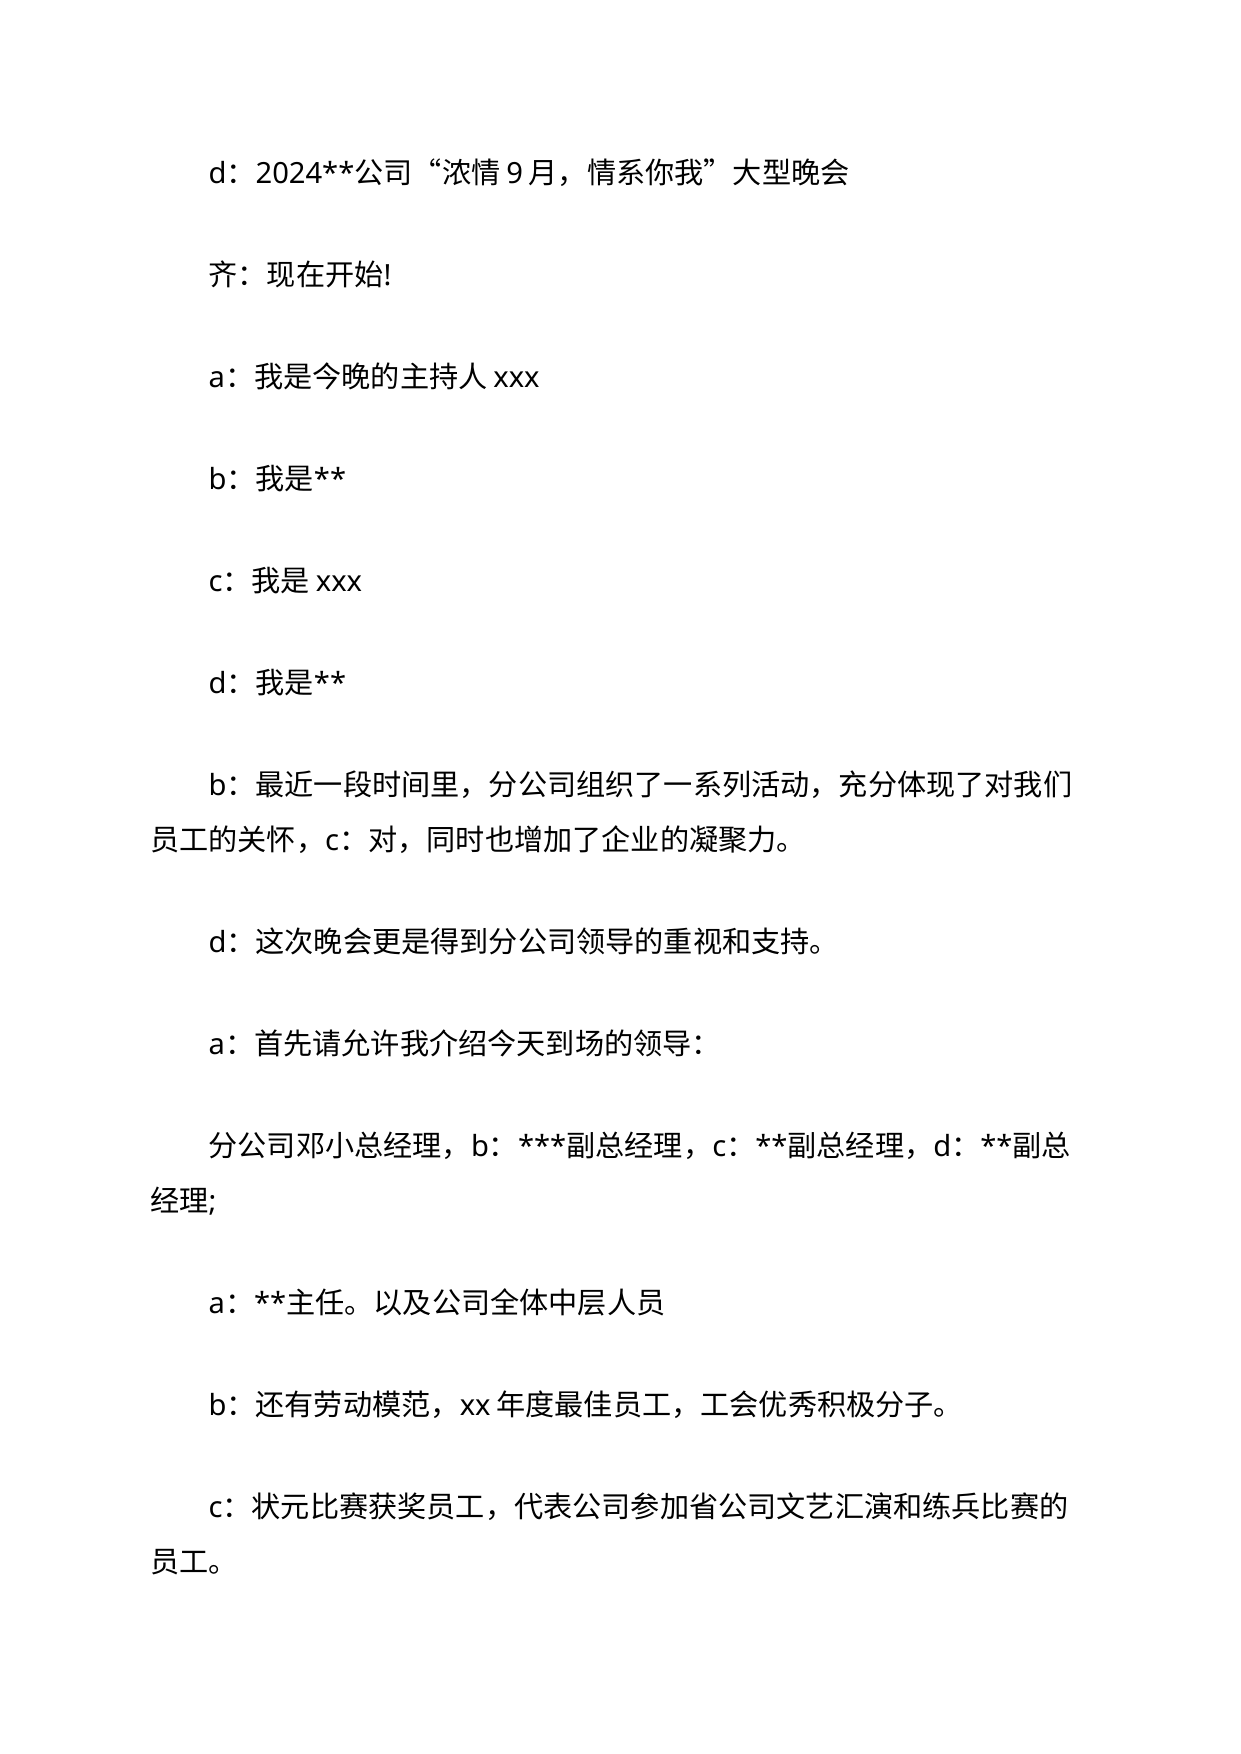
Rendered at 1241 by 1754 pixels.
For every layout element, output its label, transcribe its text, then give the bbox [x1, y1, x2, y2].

text 分公司邓小总经理，b：***副总经理，c：**副总经理，d：**副总经理; [150, 1123, 1090, 1220]
text b：最近一段时间里，分公司组织了一系列活动，充分体现了对我们员工的关怀，c：对，同时也增加了企业的凝聚力。 [150, 762, 1090, 859]
text d：我是** [150, 660, 1090, 702]
text d：这次晚会更是得到分公司领导的重视和支持。 [150, 919, 1090, 961]
text a：首先请允许我介绍今天到场的领导： [150, 1021, 1090, 1063]
text 齐：现在开始! [150, 252, 1090, 294]
text b：还有劳动模范，xx年度最佳员工，工会优秀积极分子。 [150, 1382, 1090, 1424]
text c：我是xxx [150, 558, 1090, 600]
text d：2024**公司“浓情9月，情系你我”大型晚会 [150, 150, 1090, 192]
text c：状元比赛获奖员工，代表公司参加省公司文艺汇演和练兵比赛的员工。 [150, 1484, 1090, 1581]
text b：我是** [150, 456, 1090, 498]
text a：我是今晚的主持人xxx [150, 354, 1090, 396]
text a：**主任。以及公司全体中层人员 [150, 1280, 1090, 1322]
